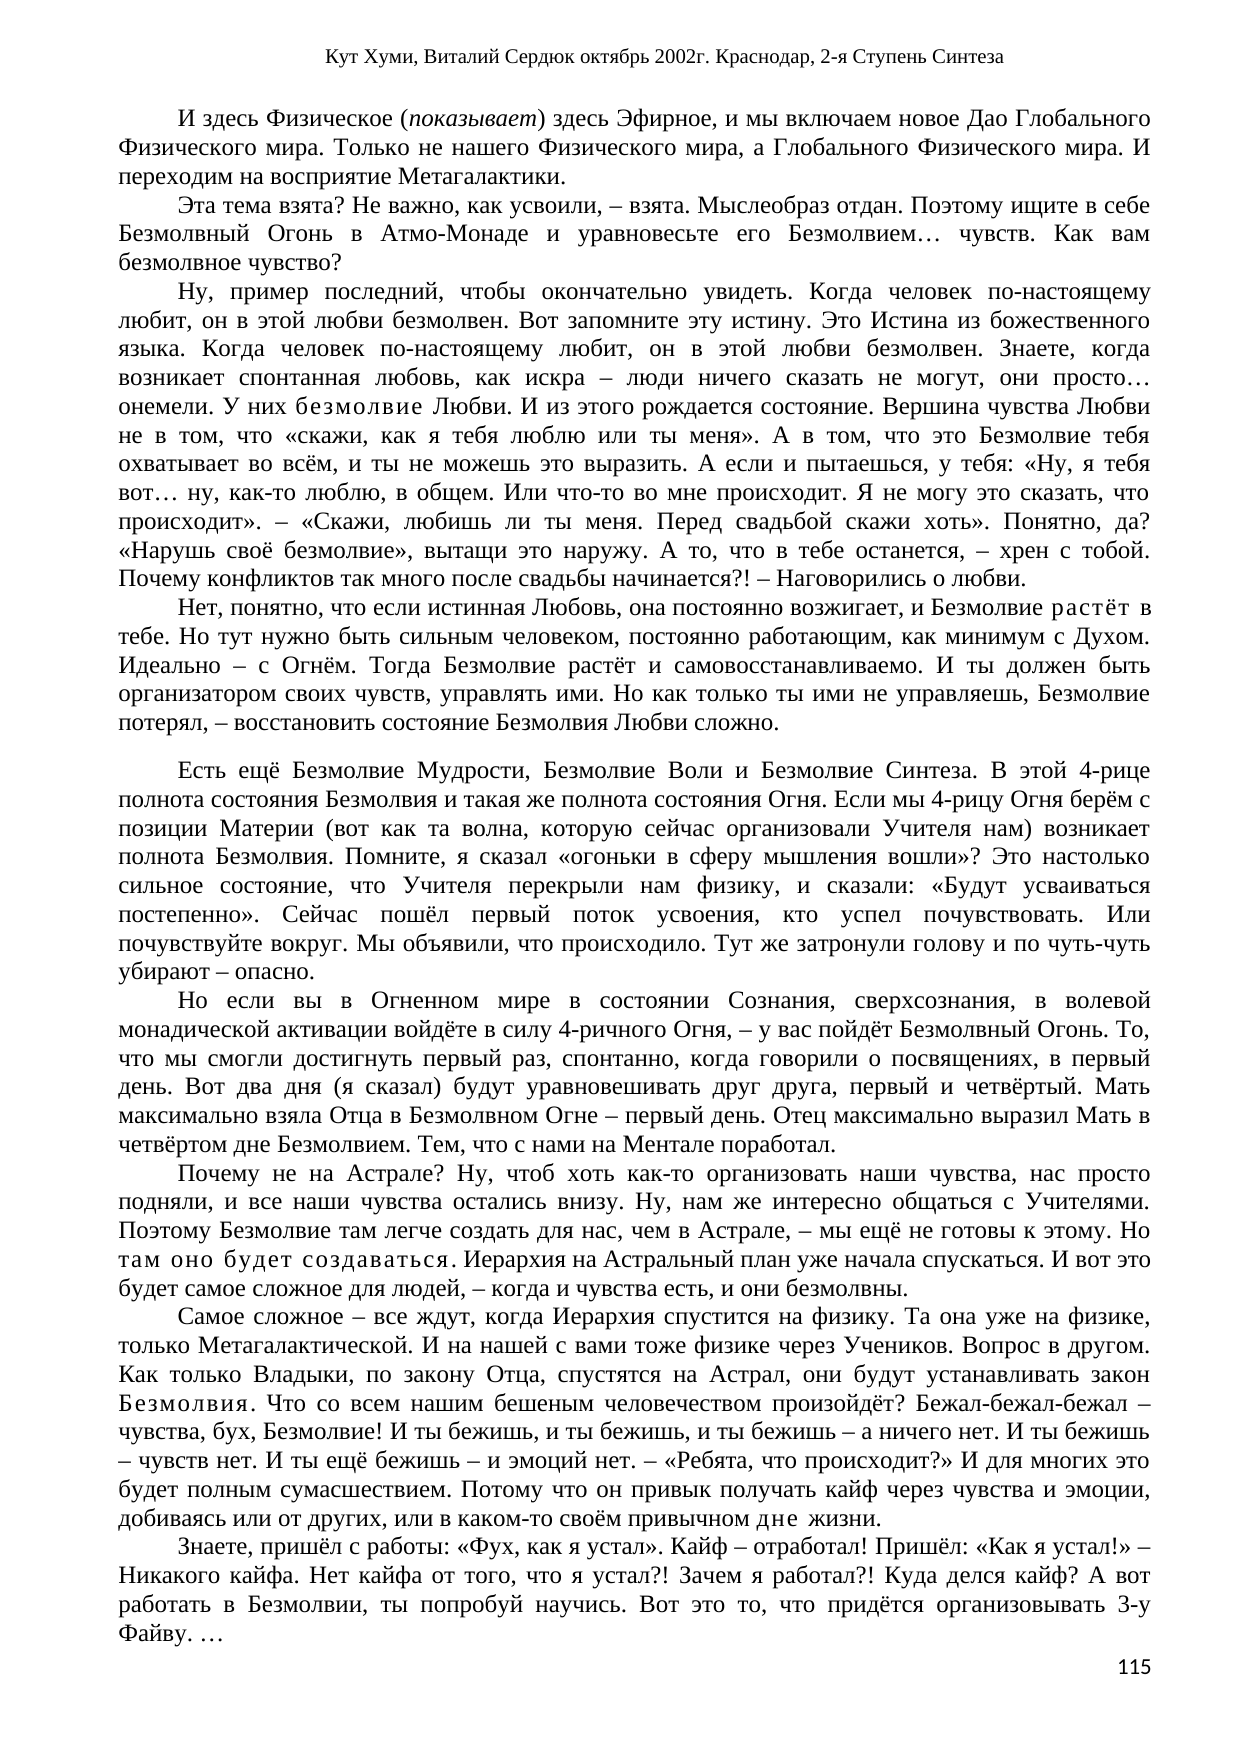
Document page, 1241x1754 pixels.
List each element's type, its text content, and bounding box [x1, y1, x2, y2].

text Ну, пример последний, чтобы окончательно увидеть. Когда человек по-настоящему любит, он в этой любви безмолвен. Вот запомните эту истину. Это Истина из божественного языка. Когда человек по-настоящему любит, он в этой любви безмолвен. Знаете, когда возникает спонтанная любовь, как искра – люди ничего сказать не могут, они просто… онемели. У них безмолвие Любви. И из этого рождается состояние. Вершина чувства Любви не в том, что «скажи, как я тебя люблю или ты меня». А в том, что это Безмолвие тебя охватывает во всём, и ты не можешь это выразить. А если и пытаешься, у тебя: «Ну, я тебя вот… ну, как-то люблю, в общем. Или что-то во мне происходит. Я не могу это сказать, что происходит». – «Скажи, любишь ли ты меня. Перед свадьбой скажи хоть». Понятно, да? «Нарушь своё безмолвие», вытащи это наружу. А то, что в тебе останется, – хрен с тобой. Почему конфликтов так много после свадьбы начинается?! – Наговорились о любви. [118, 276, 1152, 592]
text Есть ещё Безмолвие Мудрости, Безмолвие Воли и Безмолвие Синтеза. В этой 4-рице полнота состояния Безмолвия и такая же полнота состояния Огня. Если мы 4-рицу Огня берём с позиции Материи (вот как та волна, которую сейчас организовали Учителя нам) возникает полнота Безмолвия. Помните, я сказал «огоньки в сферу мышления вошли»? Это настолько сильное состояние, что Учителя перекрыли нам физику, и сказали: «Будут усваиваться постепенно». Сейчас пошёл первый поток усвоения, кто успел почувствовать. Или почувствуйте вокруг. Мы объявили, что происходило. Тут же затронули голову и по чуть-чуть убирают – опасно. [118, 755, 1152, 985]
text И здесь Физическое (показывает) здесь Эфирное, и мы включаем новое Дао Глобального Физического мира. Только не нашего Физического мира, а Глобального Физического мира. И переходим на восприятие Метагалактики. [118, 103, 1152, 190]
text Нет, понятно, что если истинная Любовь, она постоянно возжигает, и Безмолвие растёт в тебе. Но тут нужно быть сильным человеком, постоянно работающим, как минимум с Духом. Идеально – с Огнём. Тогда Безмолвие растёт и самовосстанавливаемо. И ты должен быть организатором своих чувств, управлять ими. Но как только ты ими не управляешь, Безмолвие потерял, – восстановить состояние Безмолвия Любви сложно. [118, 592, 1152, 736]
text Почему не на Астрале? Ну, чтоб хоть как-то организовать наши чувства, нас просто подняли, и все наши чувства остались внизу. Ну, нам же интересно общаться с Учителями. Поэтому Безмолвие там легче создать для нас, чем в Астрале, – мы ещё не готовы к этому. Но там оно будет создаваться. Иерархия на Астральный план уже начала спускаться. И вот это будет самое сложное для людей, – когда и чувства есть, и они безмолвны. [118, 1158, 1152, 1301]
text Но если вы в Огненном мире в состоянии Сознания, сверхсознания, в волевой монадической активации войдёте в силу 4-ричного Огня, – у вас пойдёт Безмолвный Огонь. То, что мы смогли достигнуть первый раз, спонтанно, когда говорили о посвящениях, в первый день. Вот два дня (я сказал) будут уравновешивать друг друга, первый и четвёртый. Мать максимально взяла Отца в Безмолвном Огне – первый день. Отец максимально выразил Мать в четвёртом дне Безмолвием. Тем, что с нами на Ментале поработал. [118, 985, 1152, 1158]
text Знаете, пришёл с работы: «Фух, как я устал». Кайф – отработал! Пришёл: «Как я устал!» – Никакого кайфа. Нет кайфа от того, что я устал?! Зачем я работал?! Куда делся кайф? А вот работать в Безмолвии, ты попробуй научись. Вот это то, что придётся организовывать 3-у Файву. … [118, 1531, 1152, 1646]
text Эта тема взята? Не важно, как усвоили, – взята. Мыслеобраз отдан. Поэтому ищите в себе Безмолвный Огонь в Атмо-Монаде и уравновесьте его Безмолвием… чувств. Как вам безмолвное чувство? [118, 190, 1152, 276]
text Самое сложное – все ждут, когда Иерархия спустится на физику. Та она уже на физике, только Метагалактической. И на нашей с вами тоже физике через Учеников. Вопрос в другом. Как только Владыки, по закону Отца, спустятся на Астрал, они будут устанавливать закон Безмолвия. Что со всем нашим бешеным человечеством произойдёт? Бежал-бежал-бежал – чувства, бух, Безмолвие! И ты бежишь, и ты бежишь, и ты бежишь – а ничего нет. И ты бежишь – чувств нет. И ты ещё бежишь – и эмоций нет. – «Ребята, что происходит?» И для многих это будет полным сумасшествием. Потому что он привык получать кайф через чувства и эмоции, добиваясь или от других, или в каком-то своём привычном дне жизни. [118, 1301, 1152, 1531]
